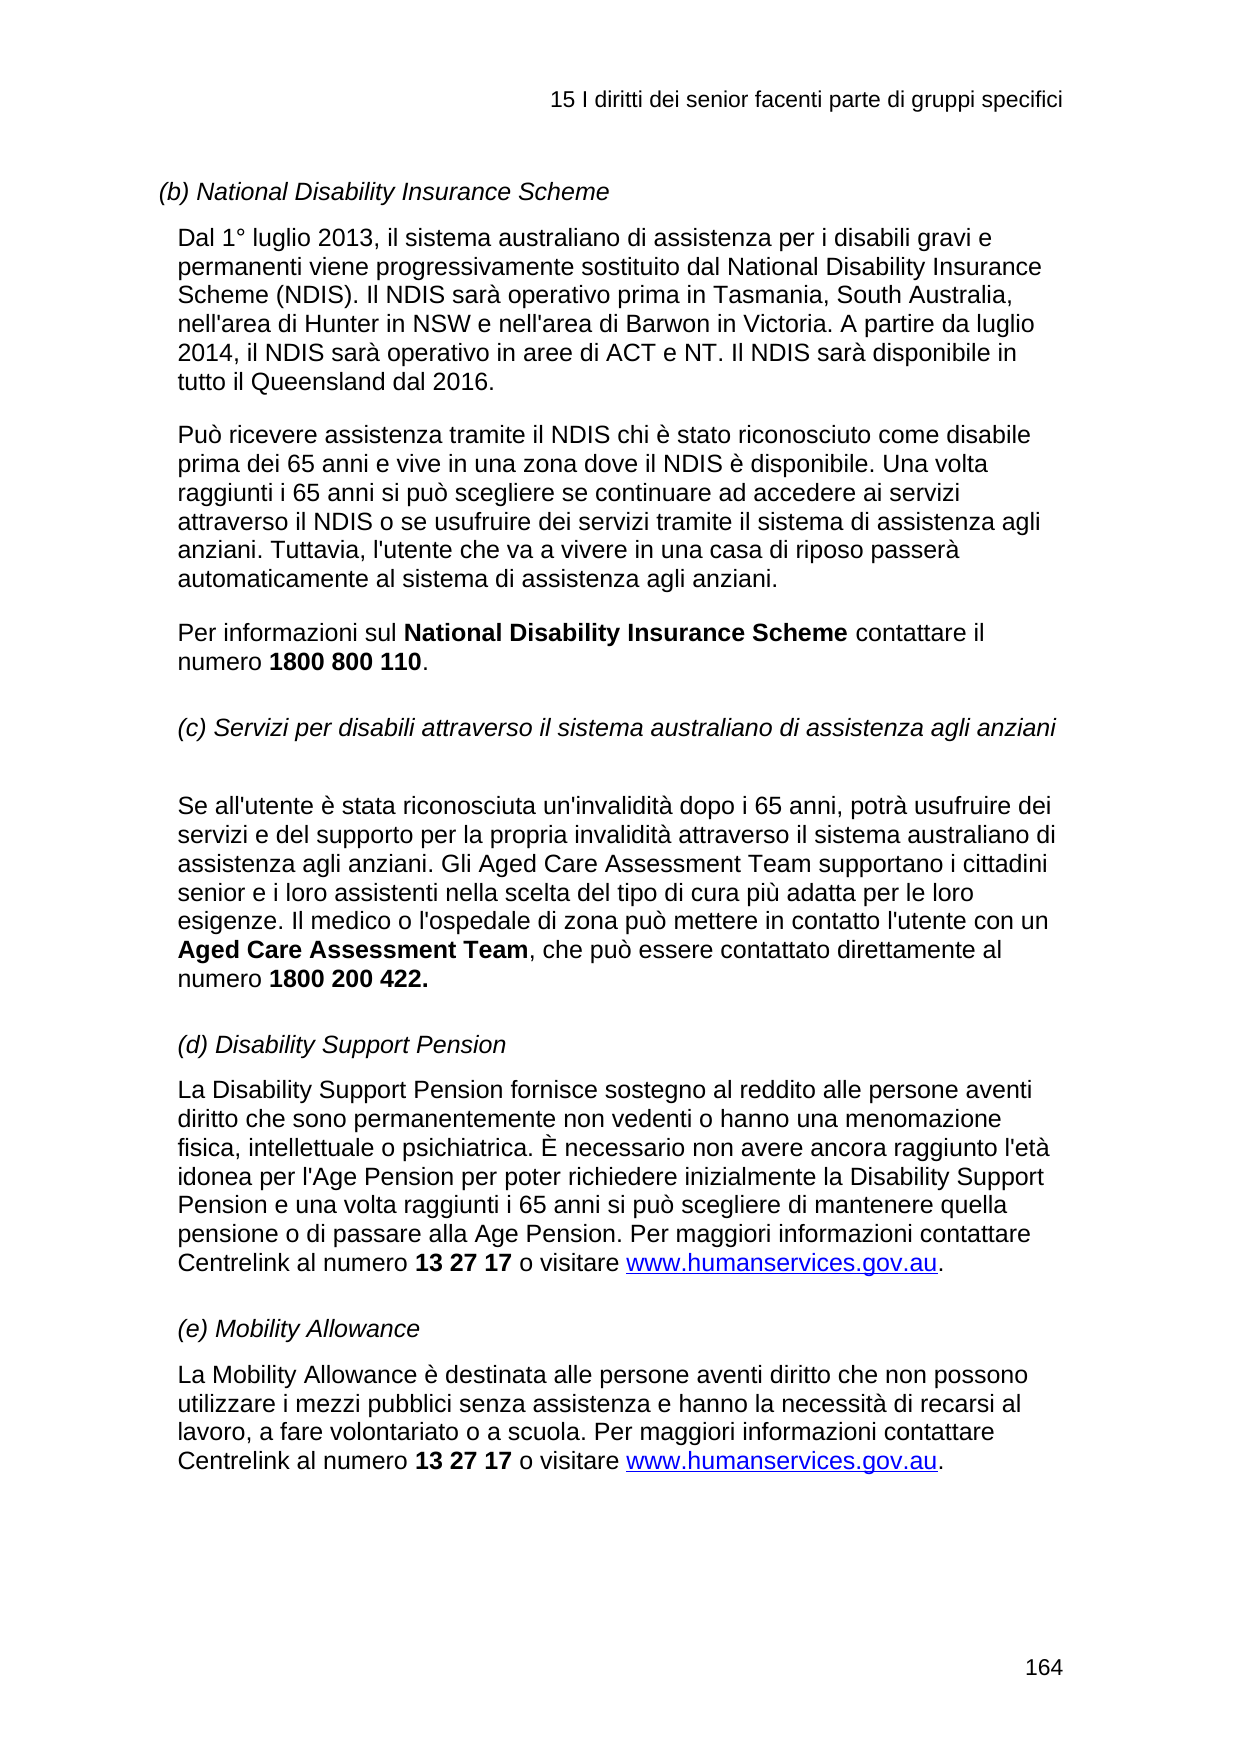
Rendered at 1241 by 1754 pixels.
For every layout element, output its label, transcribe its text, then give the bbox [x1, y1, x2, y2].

subtitle Mobility Allowance [177, 1314, 1063, 1343]
subtitle Servizi per disabili attraverso il sistema australiano di assistenza agli anziani [177, 713, 1063, 774]
text Dal 1° luglio 2013, il sistema australiano di assistenza per i disabili gravi e permanenti viene progressivamente sostituito dal National Disability Insurance Scheme (NDIS). Il NDIS sarà operativo prima in Tasmania, South Australia, nell'area di Hunter in NSW e nell'area di Barwon in Victoria. A partire da luglio 2014, il NDIS sarà operativo in aree di ACT e NT. Il NDIS sarà disponibile in tutto il Queensland dal 2016. [177, 223, 1063, 395]
text La Disability Support Pension fornisce sostegno al reddito alle persone aventi diritto che sono permanentemente non vedenti o hanno una menomazione fisica, intellettuale o psichiatrica. È necessario non avere ancora raggiunto l'età idonea per l'Age Pension per poter richiedere inizialmente la Disability Support Pension e una volta raggiunti i 65 anni si può scegliere di mantenere quella pensione o di passare alla Age Pension. Per maggiori informazioni contattare Centrelink al numero 13 27 17 o visitare www.humanservices.gov.au. [177, 1076, 1063, 1277]
text Per informazioni sul National Disability Insurance Scheme contattare il numero 1800 800 110. [177, 618, 1063, 675]
text La Mobility Allowance è destinata alle persone aventi diritto che non possono utilizzare i mezzi pubblici senza assistenza e hanno la necessità di recarsi al lavoro, a fare volontariato o a scuola. Per maggiori informazioni contattare Centrelink al numero 13 27 17 o visitare www.humanservices.gov.au. [177, 1360, 1063, 1475]
text Se all'utente è stata riconosciuta un'invalidità dopo i 65 anni, potrà usufruire dei servizi e del supporto per la propria invalidità attraverso il sistema australiano di assistenza agli anziani. Gli Aged Care Assessment Team supportano i cittadini senior e i loro assistenti nella scelta del tipo di cura più adatta per le loro esigenze. Il medico o l'ospedale di zona può mettere in contatto l'utente con un Aged Care Assessment Team, che può essere contattato direttamente al numero 1800 200 422. [177, 791, 1063, 992]
subtitle National Disability Insurance Scheme [158, 177, 1063, 206]
text Può ricevere assistenza tramite il NDIS chi è stato riconosciuto come disabile prima dei 65 anni e vive in una zona dove il NDIS è disponibile. Una volta raggiunti i 65 anni si può scegliere se continuare ad accedere ai servizi attraverso il NDIS o se usufruire dei servizi tramite il sistema di assistenza agli anziani. Tuttavia, l'utente che va a vivere in una casa di riposo passerà automaticamente al sistema di assistenza agli anziani. [177, 420, 1063, 593]
subtitle Disability Support Pension [177, 1030, 1063, 1059]
